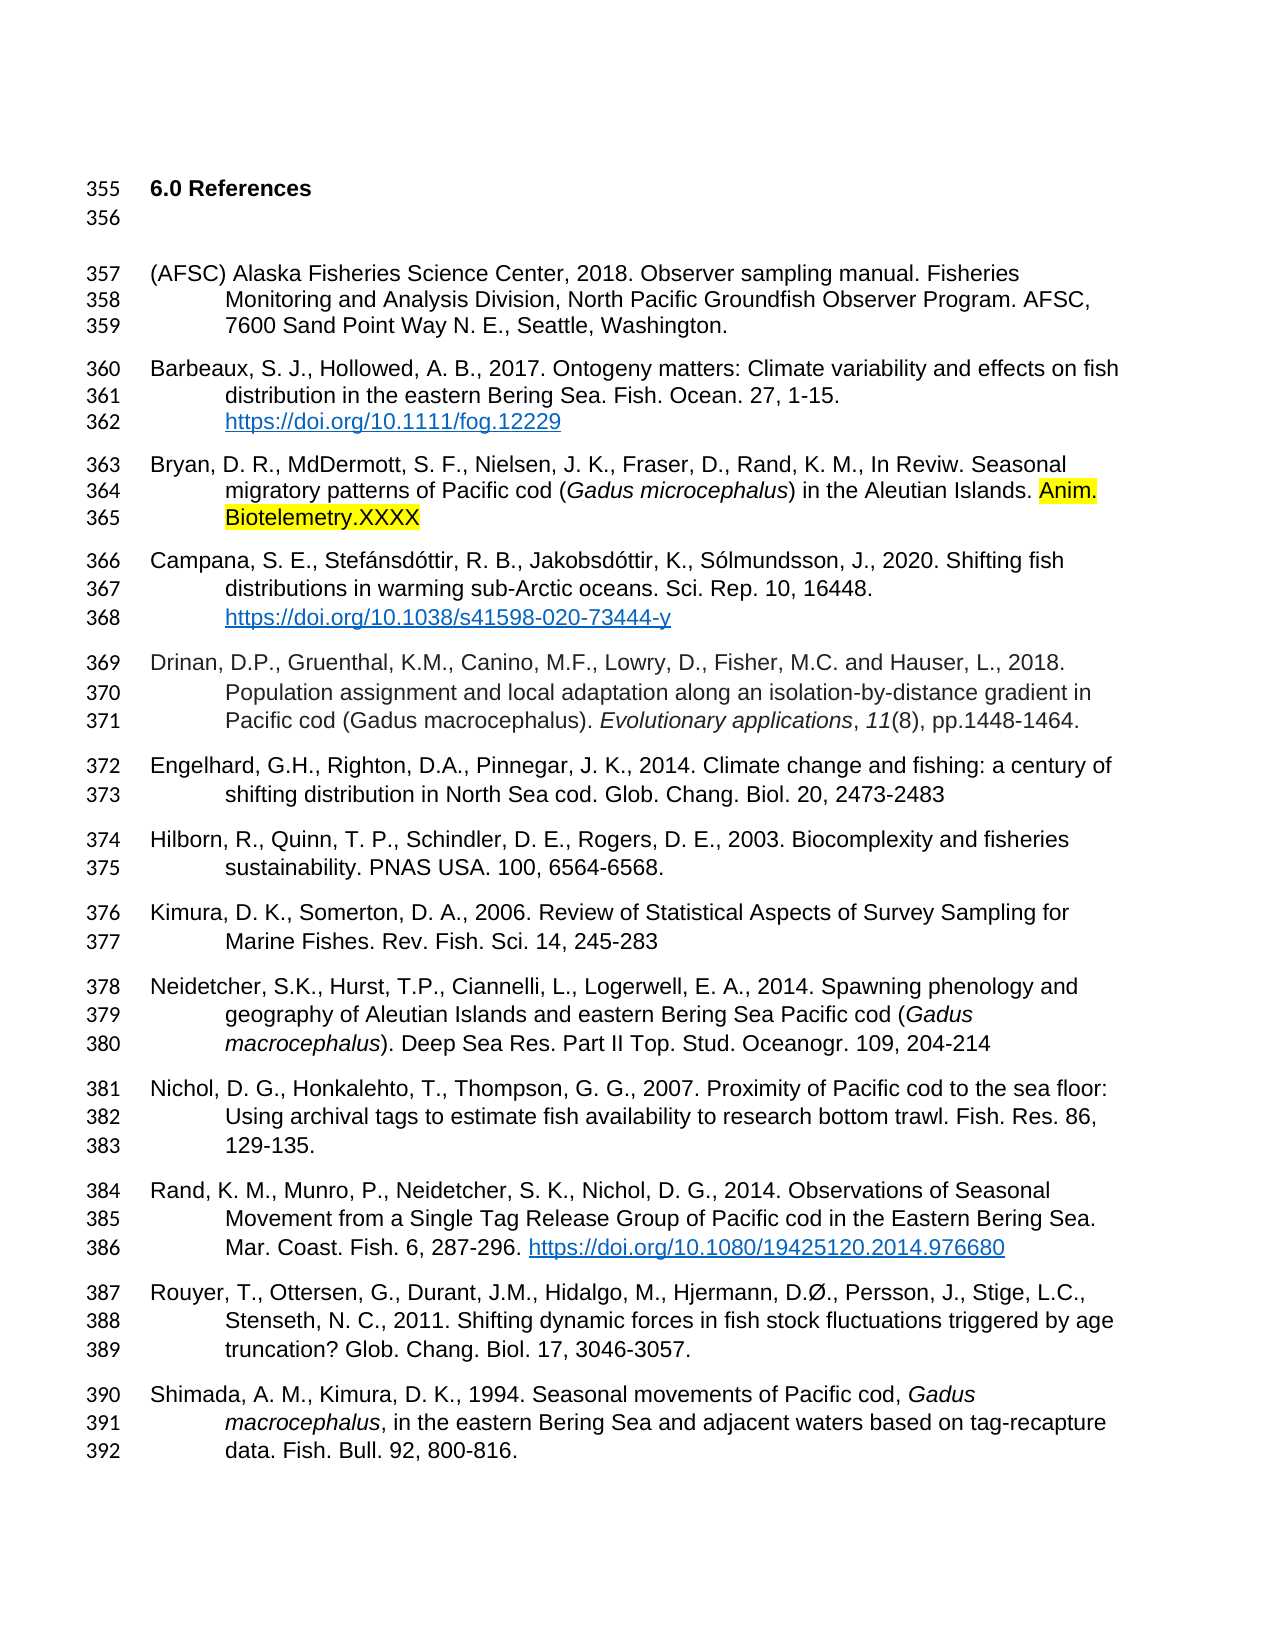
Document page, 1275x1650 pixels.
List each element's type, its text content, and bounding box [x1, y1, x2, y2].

text Drinan, D.P., Gruenthal, K.M., Canino, M.F., Lowry, D., Fisher, M.C. and Hauser, L., 2018. Population assignment and local adaptation along an isolation‐by‐distance gradient in Pacific cod (Gadus macrocephalus). Evolutionary applications, 11(8), pp.1448-1464. [150, 649, 1125, 733]
subtitle 6.0 References [150, 175, 1125, 201]
text (AFSC) Alaska Fisheries Science Center, 2018. Observer sampling manual. Fisheries Monitoring and Analysis Division, North Pacific Groundfish Observer Program. AFSC, 7600 Sand Point Way N. E., Seattle, Washington. [150, 259, 1125, 339]
text Kimura, D. K., Somerton, D. A., 2006. Review of Statistical Aspects of Survey Sampling for Marine Fishes. Rev. Fish. Sci. 14, 245-283 [150, 899, 1125, 954]
text Campana, S. E., Stefánsdóttir, R. B., Jakobsdóttir, K., Sólmundsson, J., 2020. Shifting fish distributions in warming sub-Arctic oceans. Sci. Rep. 10, 16448. https://doi.org/10.1038/s41598-020-73444-y [150, 547, 1125, 630]
text Neidetcher, S.K., Hurst, T.P., Ciannelli, L., Logerwell, E. A., 2014. Spawning phenology and geography of Aleutian Islands and eastern Bering Sea Pacific cod (Gadus macrocephalus). Deep Sea Res. Part II Top. Stud. Oceanogr. 109, 204-214 [150, 973, 1125, 1056]
text Barbeaux, S. J., Hollowed, A. B., 2017. Ontogeny matters: Climate variability and effects on fish distribution in the eastern Bering Sea. Fish. Ocean. 27, 1-15. https://doi.org/10.1111/fog.12229 [150, 355, 1125, 434]
text Hilborn, R., Quinn, T. P., Schindler, D. E., Rogers, D. E., 2003. Biocomplexity and fisheries sustainability. PNAS USA. 100, 6564-6568. [150, 826, 1125, 880]
text Engelhard, G.H., Righton, D.A., Pinnegar, J. K., 2014. Climate change and fishing: a century of shifting distribution in North Sea cod. Glob. Chang. Biol. 20, 2473-2483 [150, 752, 1125, 807]
text Rouyer, T., Ottersen, G., Durant, J.M., Hidalgo, M., Hjermann, D.Ø., Persson, J., Stige, L.C., Stenseth, N. C., 2011. Shifting dynamic forces in fish stock fluctuations triggered by age truncation? Glob. Chang. Biol. 17, 3046-3057. [150, 1279, 1125, 1362]
text Nichol, D. G., Honkalehto, T., Thompson, G. G., 2007. Proximity of Pacific cod to the sea floor: Using archival tags to estimate fish availability to research bottom trawl. Fish. Res. 86, 129-135. [150, 1075, 1125, 1158]
text Rand, K. M., Munro, P., Neidetcher, S. K., Nichol, D. G., 2014. Observations of Seasonal Movement from a Single Tag Release Group of Pacific cod in the Eastern Bering Sea. Mar. Coast. Fish. 6, 287-296. https://doi.org/10.1080/19425120.2014.976680 [150, 1177, 1125, 1260]
text Shimada, A. M., Kimura, D. K., 1994. Seasonal movements of Pacific cod, Gadus macrocephalus, in the eastern Bering Sea and adjacent waters based on tag-recapture data. Fish. Bull. 92, 800-816. [150, 1381, 1125, 1464]
text Bryan, D. R., MdDermott, S. F., Nielsen, J. K., Fraser, D., Rand, K. M., In Reviw. Seasonal migratory patterns of Pacific cod (Gadus microcephalus) in the Aleutian Islands. Anim. Biotelemetry.XXXX [150, 451, 1125, 530]
